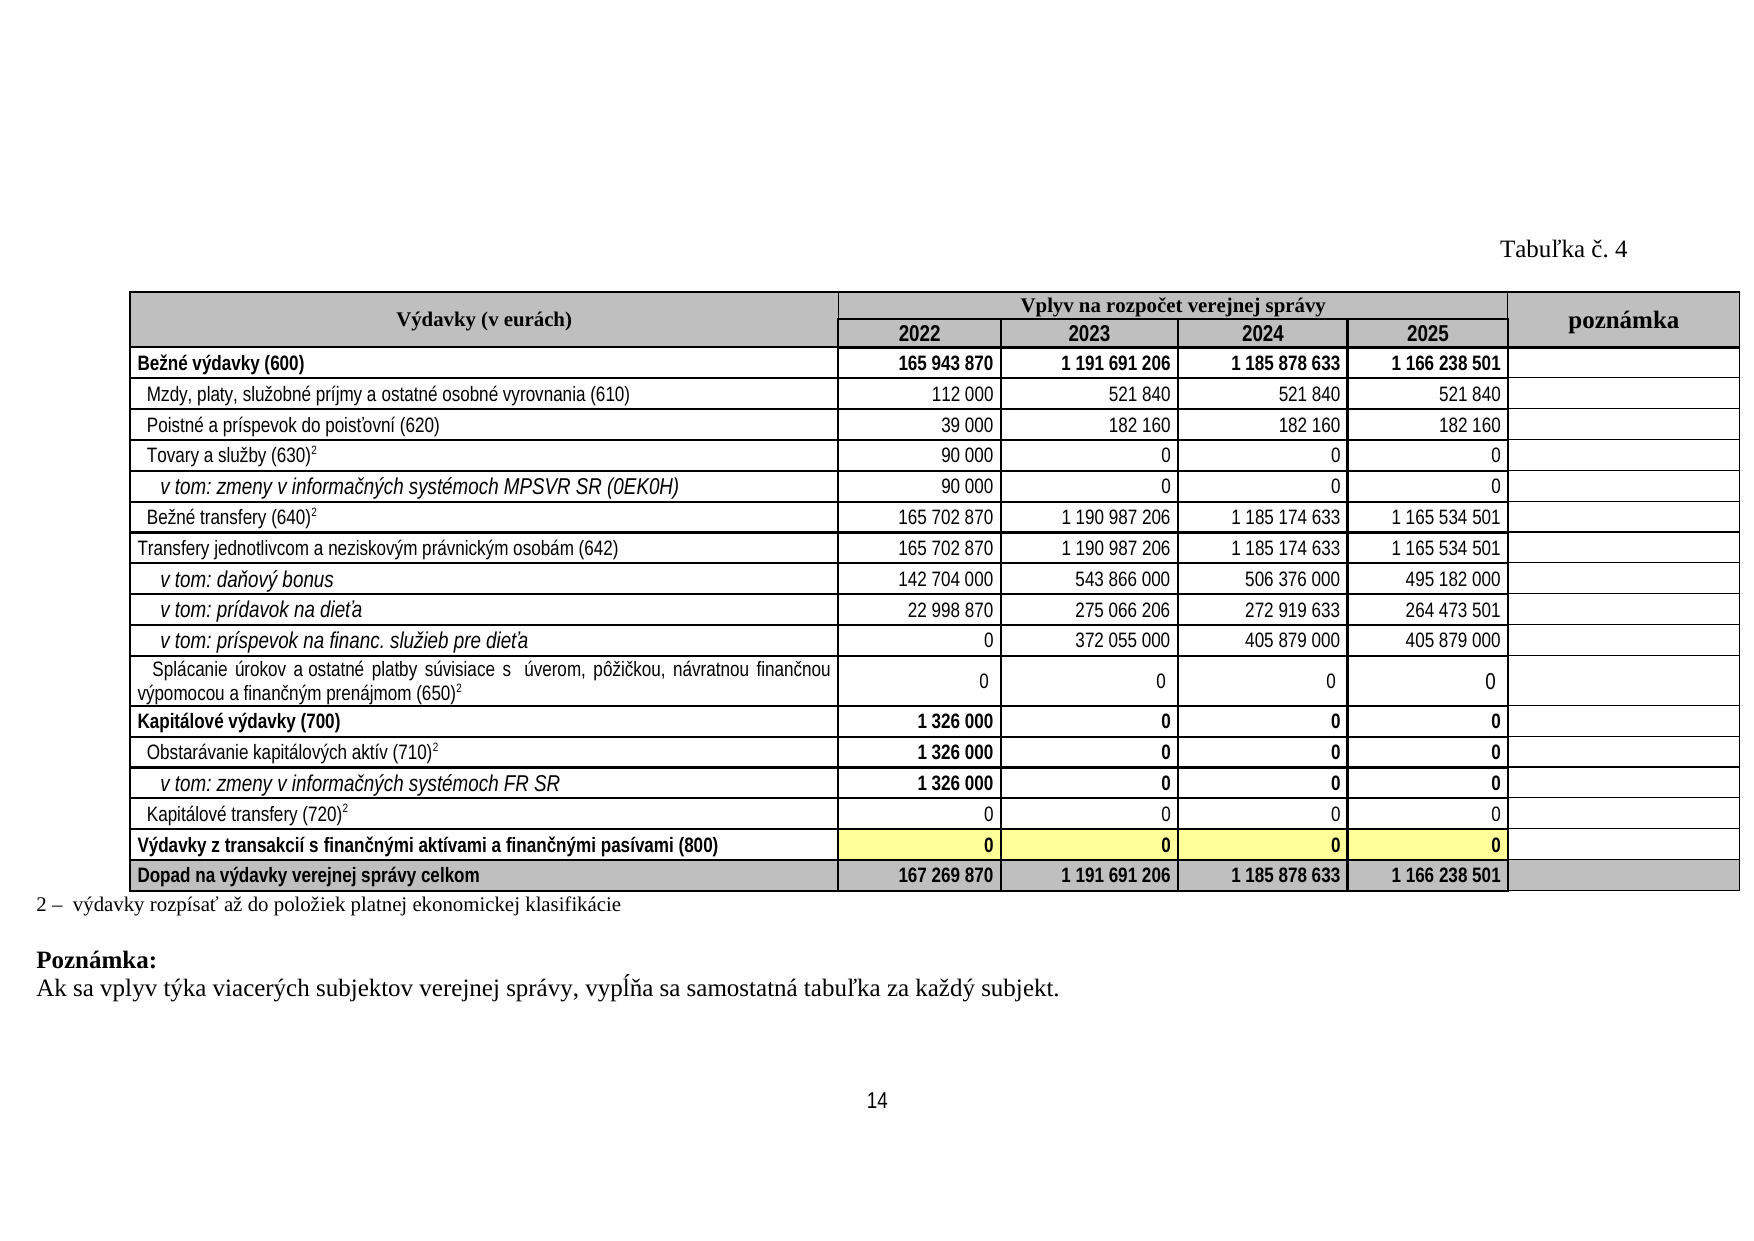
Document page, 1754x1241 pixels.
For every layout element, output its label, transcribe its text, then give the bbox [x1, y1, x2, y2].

table_cell 182 160 [1349, 410, 1507, 439]
text Poznámka: [36, 945, 1624, 973]
table_cell 0 [839, 626, 1000, 655]
table_cell 0 [1002, 707, 1177, 736]
table_cell 0 [1179, 441, 1346, 470]
table_cell 0 [1349, 738, 1507, 766]
table_cell [1509, 829, 1739, 859]
table_cell 1 165 534 501 [1349, 503, 1507, 531]
table_cell v tom: zmeny v informačných systémoch MPSVR SR (0EK0H) [131, 472, 837, 501]
table_cell 0 [1002, 799, 1177, 828]
table_cell 2024 [1179, 320, 1346, 346]
table_cell Obstarávanie kapitálových aktív (710)2 [131, 738, 837, 766]
table_cell 182 160 [1179, 410, 1346, 439]
table_cell [1509, 563, 1739, 593]
table_cell 0 [839, 830, 1000, 859]
table_cell 1 165 534 501 [1349, 534, 1507, 562]
table_cell 1 185 878 633 [1179, 861, 1346, 890]
table_header Výdavky (v eurách) [131, 293, 838, 346]
table_cell 0 [1179, 707, 1346, 736]
table_cell [1509, 798, 1739, 828]
table_cell 1 191 691 206 [1002, 349, 1177, 377]
table_cell 0 [1002, 738, 1177, 766]
table_cell [1509, 378, 1739, 408]
table_cell Poistné a príspevok do poisťovní (620) [131, 410, 837, 439]
table_cell 495 182 000 [1349, 564, 1507, 593]
table_cell 1 326 000 [839, 769, 1000, 797]
table_cell 165 702 870 [839, 503, 1000, 531]
table_cell 275 066 206 [1002, 595, 1177, 624]
table_cell 165 702 870 [839, 534, 1000, 562]
table_cell 0 [1179, 657, 1346, 705]
table_cell v tom: príspevok na financ. služieb pre dieťa [131, 626, 837, 655]
table_cell [1509, 706, 1739, 736]
table_cell 2022 [839, 320, 1000, 346]
table_cell [1509, 737, 1739, 766]
table_cell [1509, 533, 1739, 562]
table_cell 272 919 633 [1179, 595, 1346, 624]
table_cell 0 [1002, 472, 1177, 501]
table_cell 1 191 691 206 [1002, 861, 1177, 890]
table_cell 0 [1349, 707, 1507, 736]
table_cell [1509, 471, 1739, 501]
table_cell Kapitálové transfery (720)2 [131, 799, 837, 828]
table_cell 0 [1349, 830, 1507, 859]
table_cell Dopad na výdavky verejnej správy celkom [131, 861, 837, 890]
table_cell 521 840 [1349, 379, 1507, 408]
table_cell 543 866 000 [1002, 564, 1177, 593]
table_cell 405 879 000 [1179, 626, 1346, 655]
table_cell 1 185 878 633 [1179, 349, 1346, 377]
table_cell 0 [1179, 769, 1346, 797]
table_cell [1509, 860, 1739, 890]
table_cell 0 [1349, 657, 1507, 705]
table_cell 1 190 987 206 [1002, 503, 1177, 531]
table_cell v tom: prídavok na dieťa [131, 595, 837, 624]
table_cell Transfery jednotlivcom a neziskovým právnickým osobám (642) [131, 534, 837, 562]
table_cell 22 998 870 [839, 595, 1000, 624]
table_cell [1509, 625, 1739, 655]
table_cell 521 840 [1179, 379, 1346, 408]
table_cell 90 000 [839, 472, 1000, 501]
table_cell Výdavky z transakcií s finančnými aktívami a finančnými pasívami (800) [131, 830, 837, 859]
table_cell 0 [839, 657, 1000, 705]
text 2 – výdavky rozpísať až do položiek platnej ekonomickej klasifikácie [36, 892, 1624, 916]
table_cell 405 879 000 [1349, 626, 1507, 655]
table_cell 0 [1349, 799, 1507, 828]
table_cell [1509, 768, 1739, 797]
table_cell 0 [1179, 799, 1346, 828]
table_cell Kapitálové výdavky (700) [131, 707, 837, 736]
table_cell 0 [1179, 472, 1346, 501]
table_cell Bežné výdavky (600) [131, 348, 837, 377]
table_cell 264 473 501 [1349, 595, 1507, 624]
table_cell 1 185 174 633 [1179, 503, 1346, 531]
table_cell 182 160 [1002, 410, 1177, 439]
table_cell Mzdy, platy, služobné príjmy a ostatné osobné vyrovnania (610) [131, 379, 837, 408]
text Ak sa vplyv týka viacerých subjektov verejnej správy, vypĺňa sa samostatná tabuľka za každý subjekt. [36, 973, 1624, 1002]
table_cell [1509, 349, 1739, 377]
table_cell 0 [1002, 657, 1177, 705]
table_cell [1509, 502, 1739, 531]
table_header Vplyv na rozpočet verejnej správy [839, 293, 1507, 318]
table_cell 0 [1349, 472, 1507, 501]
table_cell 1 326 000 [839, 738, 1000, 766]
table_cell [1509, 440, 1739, 470]
table_cell 165 943 870 [839, 349, 1000, 377]
table_cell [1509, 409, 1739, 439]
table_header poznámka [1508, 293, 1739, 346]
table_cell 506 376 000 [1179, 564, 1346, 593]
table_cell 167 269 870 [839, 861, 1000, 890]
table_cell [1509, 656, 1739, 705]
table_cell Bežné transfery (640)2 [131, 503, 837, 531]
table_cell 1 326 000 [839, 707, 1000, 736]
table_cell 0 [1349, 441, 1507, 470]
table_cell 142 704 000 [839, 564, 1000, 593]
table_cell 1 166 238 501 [1349, 349, 1507, 377]
table_cell v tom: zmeny v informačných systémoch FR SR [131, 769, 837, 797]
table_cell 0 [1002, 441, 1177, 470]
table_cell 0 [1002, 830, 1177, 859]
table_cell 1 190 987 206 [1002, 534, 1177, 562]
table_cell 1 185 174 633 [1179, 534, 1346, 562]
table_cell 90 000 [839, 441, 1000, 470]
table_cell [1509, 594, 1739, 624]
table_cell 0 [1179, 830, 1346, 859]
table_cell 39 000 [839, 410, 1000, 439]
table_cell Splácanie úrokov a ostatné platby súvisiace s úverom, pôžičkou, návratnou finančnou výpomocou a finančným prenájmom (650)2 [131, 657, 837, 705]
table_cell 372 055 000 [1002, 626, 1177, 655]
table_cell 0 [839, 799, 1000, 828]
table_cell 0 [1002, 769, 1177, 797]
table_cell 112 000 [839, 379, 1000, 408]
table_cell 0 [1349, 769, 1507, 797]
table_cell 2025 [1349, 320, 1507, 346]
table_cell 0 [1179, 738, 1346, 766]
table_cell 521 840 [1002, 379, 1177, 408]
table_cell Tovary a služby (630)2 [131, 441, 837, 470]
table_cell 1 166 238 501 [1349, 861, 1507, 890]
text Tabuľka č. 4 [130, 234, 1627, 263]
table_cell v tom: daňový bonus [131, 564, 837, 593]
table_cell 2023 [1002, 320, 1177, 346]
